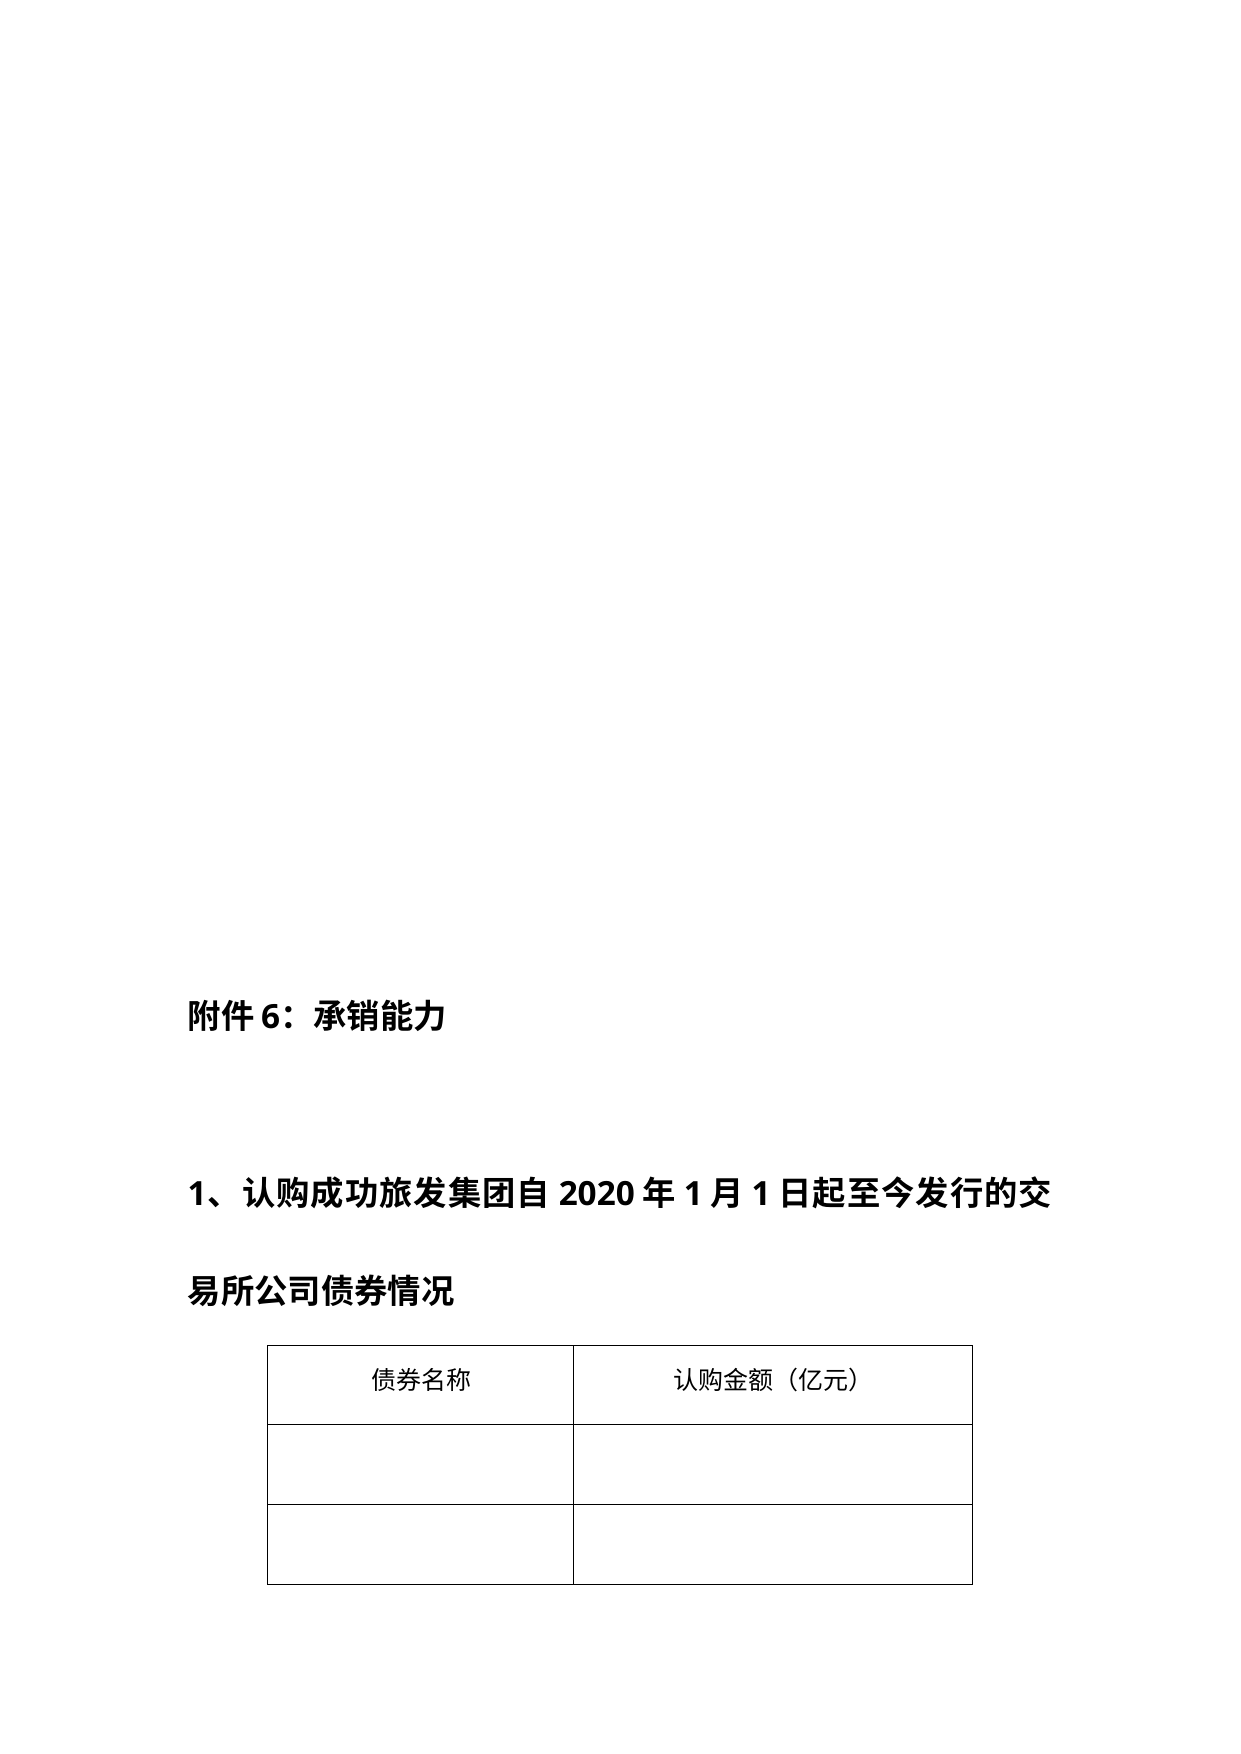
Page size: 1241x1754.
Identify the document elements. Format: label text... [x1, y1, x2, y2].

table_cell [268, 1425, 573, 1504]
table_header 债券名称 [268, 1346, 573, 1424]
text 1、认购成功旅发集团自2020年1月1日起至今发行的交易所公司债券情况 [187, 1159, 1053, 1321]
table_cell [268, 1505, 573, 1584]
text 附件6：承销能力 [187, 982, 1053, 1047]
table_cell [574, 1425, 972, 1504]
table_header 认购金额（亿元） [574, 1346, 972, 1424]
table_cell [574, 1505, 972, 1584]
